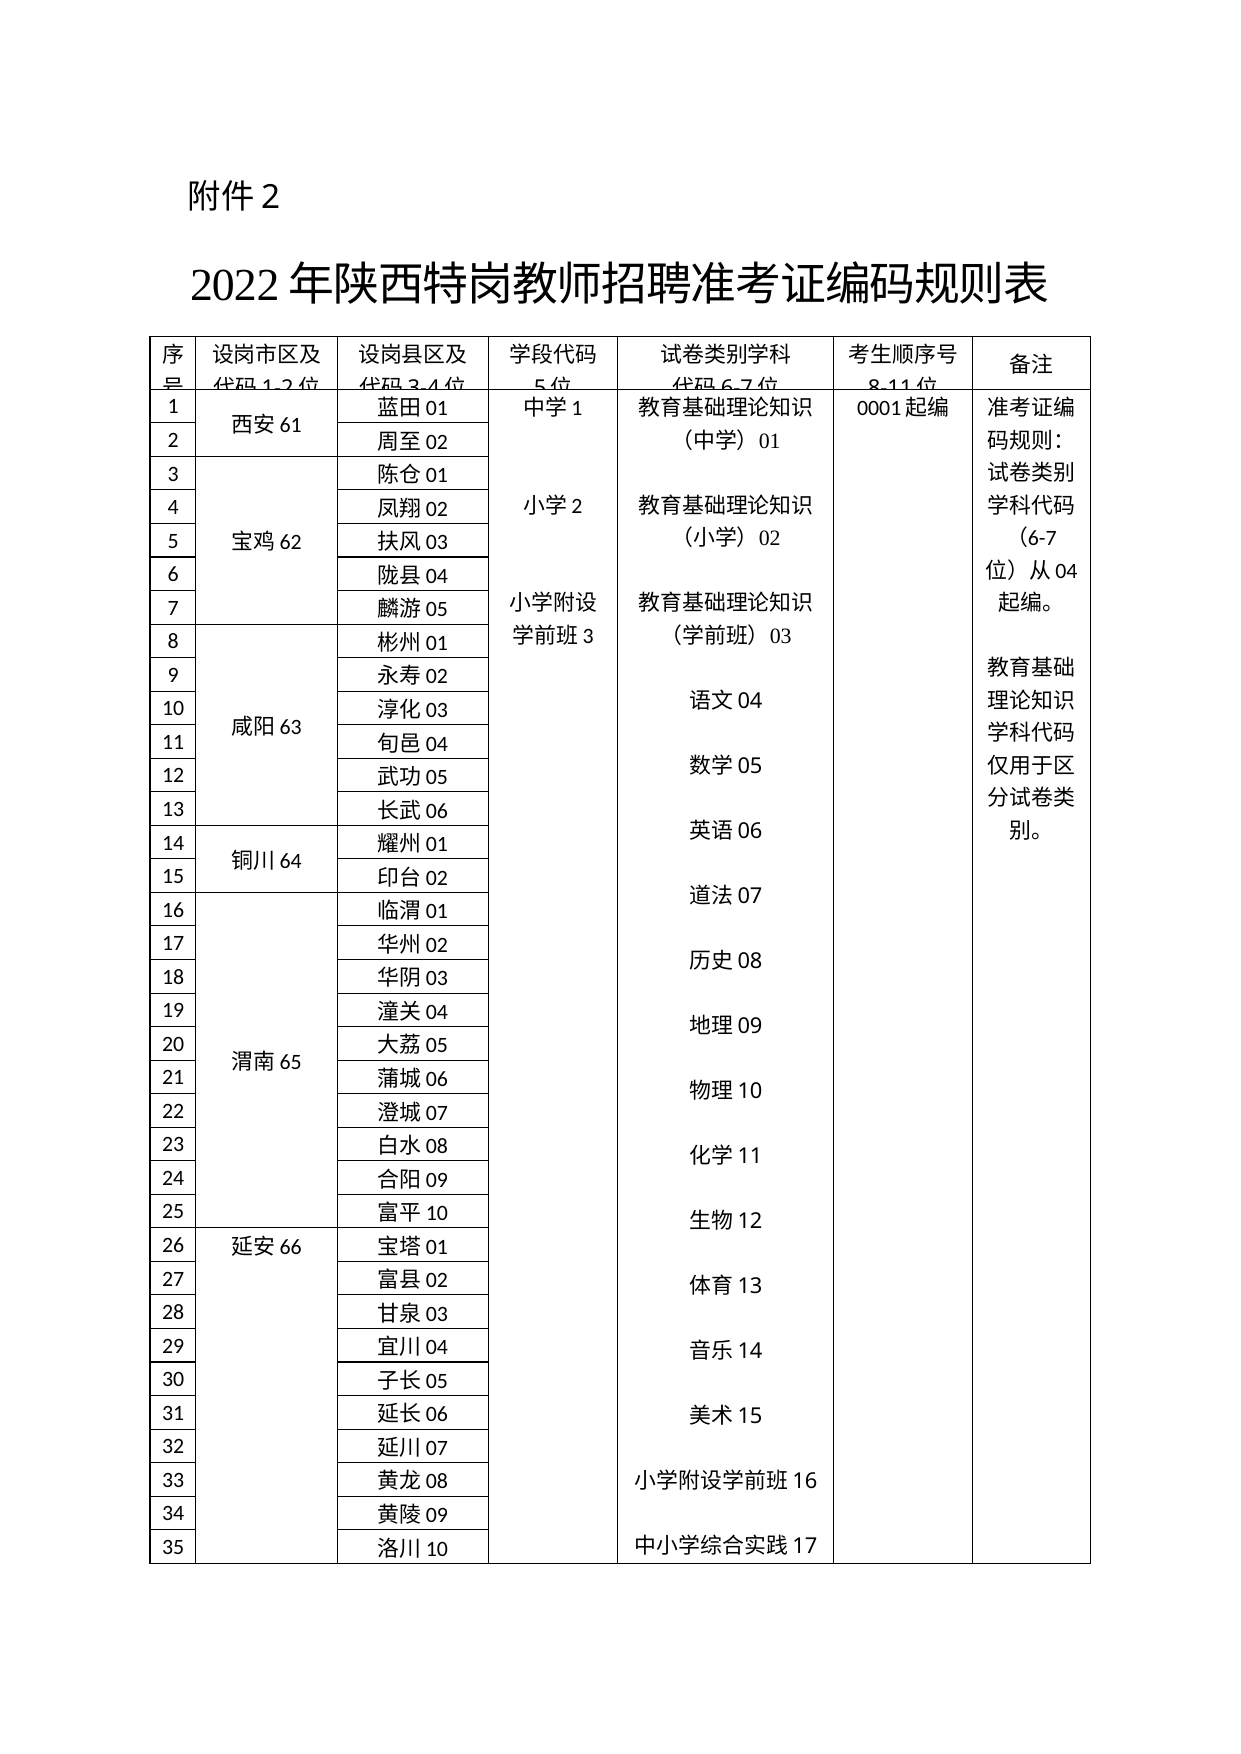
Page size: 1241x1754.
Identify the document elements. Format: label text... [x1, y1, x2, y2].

table_cell 富平10 [338, 1195, 488, 1227]
table_cell 21 [151, 1061, 195, 1093]
table_header 学段代码 5位 [489, 337, 617, 389]
table_cell 延长06 [338, 1396, 488, 1428]
table_cell 16 [151, 893, 195, 925]
table_cell 渭南65 [196, 893, 337, 1227]
table_cell 9 [151, 658, 195, 691]
table_cell 35 [151, 1530, 195, 1563]
table_cell 12 [151, 759, 195, 791]
table_cell 1 [151, 390, 195, 422]
table_cell 大荔05 [338, 1027, 488, 1059]
table_cell 19 [151, 994, 195, 1026]
table_cell 教育基础理论知识 （中学）01 教育基础理论知识 （小学）02 教育基础理论知识 （学前班）03 语文04 数学05 英语06 道法07 历史08 地理09 物理10 化学11 生物12 体育13 音乐14 美术15 小学附设学前班16 中小学综合实践17 [618, 390, 833, 1563]
table_cell 彬州01 [338, 625, 488, 657]
table_cell 西安61 [196, 390, 337, 456]
table_cell 15 [151, 859, 195, 892]
table_cell 扶风03 [338, 524, 488, 556]
table_cell 33 [151, 1463, 195, 1496]
table_cell 洛川10 [338, 1530, 488, 1563]
table_cell 白水08 [338, 1128, 488, 1160]
table_cell 中学1 小学2 小学附设 学前班3 [489, 390, 617, 1563]
table_cell 27 [151, 1262, 195, 1294]
table_cell 29 [151, 1329, 195, 1361]
table_cell 淳化03 [338, 692, 488, 724]
table_cell 31 [151, 1396, 195, 1428]
table_header 设岗县区及 代码3-4位 [338, 337, 488, 389]
text 附件2 [187, 162, 1053, 227]
table_cell 28 [151, 1295, 195, 1328]
table_cell 耀州01 [338, 826, 488, 858]
table_cell 宜川04 [338, 1329, 488, 1361]
table_cell 甘泉03 [338, 1295, 488, 1328]
table_cell 延川07 [338, 1430, 488, 1462]
table_cell 子长05 [338, 1363, 488, 1395]
table_cell 周至02 [338, 423, 488, 456]
table_cell 宝塔01 [338, 1228, 488, 1261]
table_cell 印台02 [338, 859, 488, 892]
table_cell 蒲城06 [338, 1061, 488, 1093]
table_cell 2 [151, 423, 195, 456]
table_cell 麟游05 [338, 591, 488, 623]
table_cell 30 [151, 1363, 195, 1395]
table_cell 旬邑04 [338, 725, 488, 758]
table_header 设岗市区及 代码1-2位 [196, 337, 337, 389]
table_cell 临渭01 [338, 893, 488, 925]
table_cell 22 [151, 1094, 195, 1127]
table_cell 陈仓01 [338, 457, 488, 489]
table_cell 11 [151, 725, 195, 758]
table_cell 凤翔02 [338, 490, 488, 523]
table_cell 4 [151, 490, 195, 523]
table_cell 34 [151, 1497, 195, 1529]
table_cell 华阴03 [338, 960, 488, 992]
table_cell 合阳09 [338, 1161, 488, 1194]
table_cell 铜川64 [196, 826, 337, 892]
table_cell 蓝田01 [338, 390, 488, 422]
table_cell 25 [151, 1195, 195, 1227]
table_cell 长武06 [338, 792, 488, 825]
table_cell 黄陵09 [338, 1497, 488, 1529]
table_cell 24 [151, 1161, 195, 1194]
table_cell 26 [151, 1228, 195, 1261]
table_cell 武功05 [338, 759, 488, 791]
table_cell 32 [151, 1430, 195, 1462]
table_header 试卷类别学科 代码6-7位 [618, 337, 833, 389]
table_cell 永寿02 [338, 658, 488, 691]
table_cell 8 [151, 625, 195, 657]
table_cell 潼关04 [338, 994, 488, 1026]
table_cell 华州02 [338, 926, 488, 959]
table_cell 20 [151, 1027, 195, 1059]
table_cell 13 [151, 792, 195, 825]
table_header 序号 [151, 337, 195, 389]
table_cell 宝鸡62 [196, 457, 337, 623]
table_cell 10 [151, 692, 195, 724]
table_cell 18 [151, 960, 195, 992]
table_cell 0001起编 [834, 390, 972, 1563]
table_cell 3 [151, 457, 195, 489]
table_cell 延安66 [196, 1228, 337, 1563]
table_cell 23 [151, 1128, 195, 1160]
table_cell 5 [151, 524, 195, 556]
text 2022年陕西特岗教师招聘准考证编码规则表 [187, 232, 1053, 329]
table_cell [973, 390, 1090, 1563]
table_cell 14 [151, 826, 195, 858]
table_cell 17 [151, 926, 195, 959]
table_cell 咸阳63 [196, 625, 337, 825]
table_cell 7 [151, 591, 195, 623]
table_cell 澄城07 [338, 1094, 488, 1127]
table_cell 黄龙08 [338, 1463, 488, 1496]
table_cell 陇县04 [338, 558, 488, 590]
table_cell 6 [151, 558, 195, 590]
table_header 考生顺序号 8-11位 [834, 337, 972, 389]
table_cell 富县02 [338, 1262, 488, 1294]
table_header 备注 [973, 337, 1090, 389]
